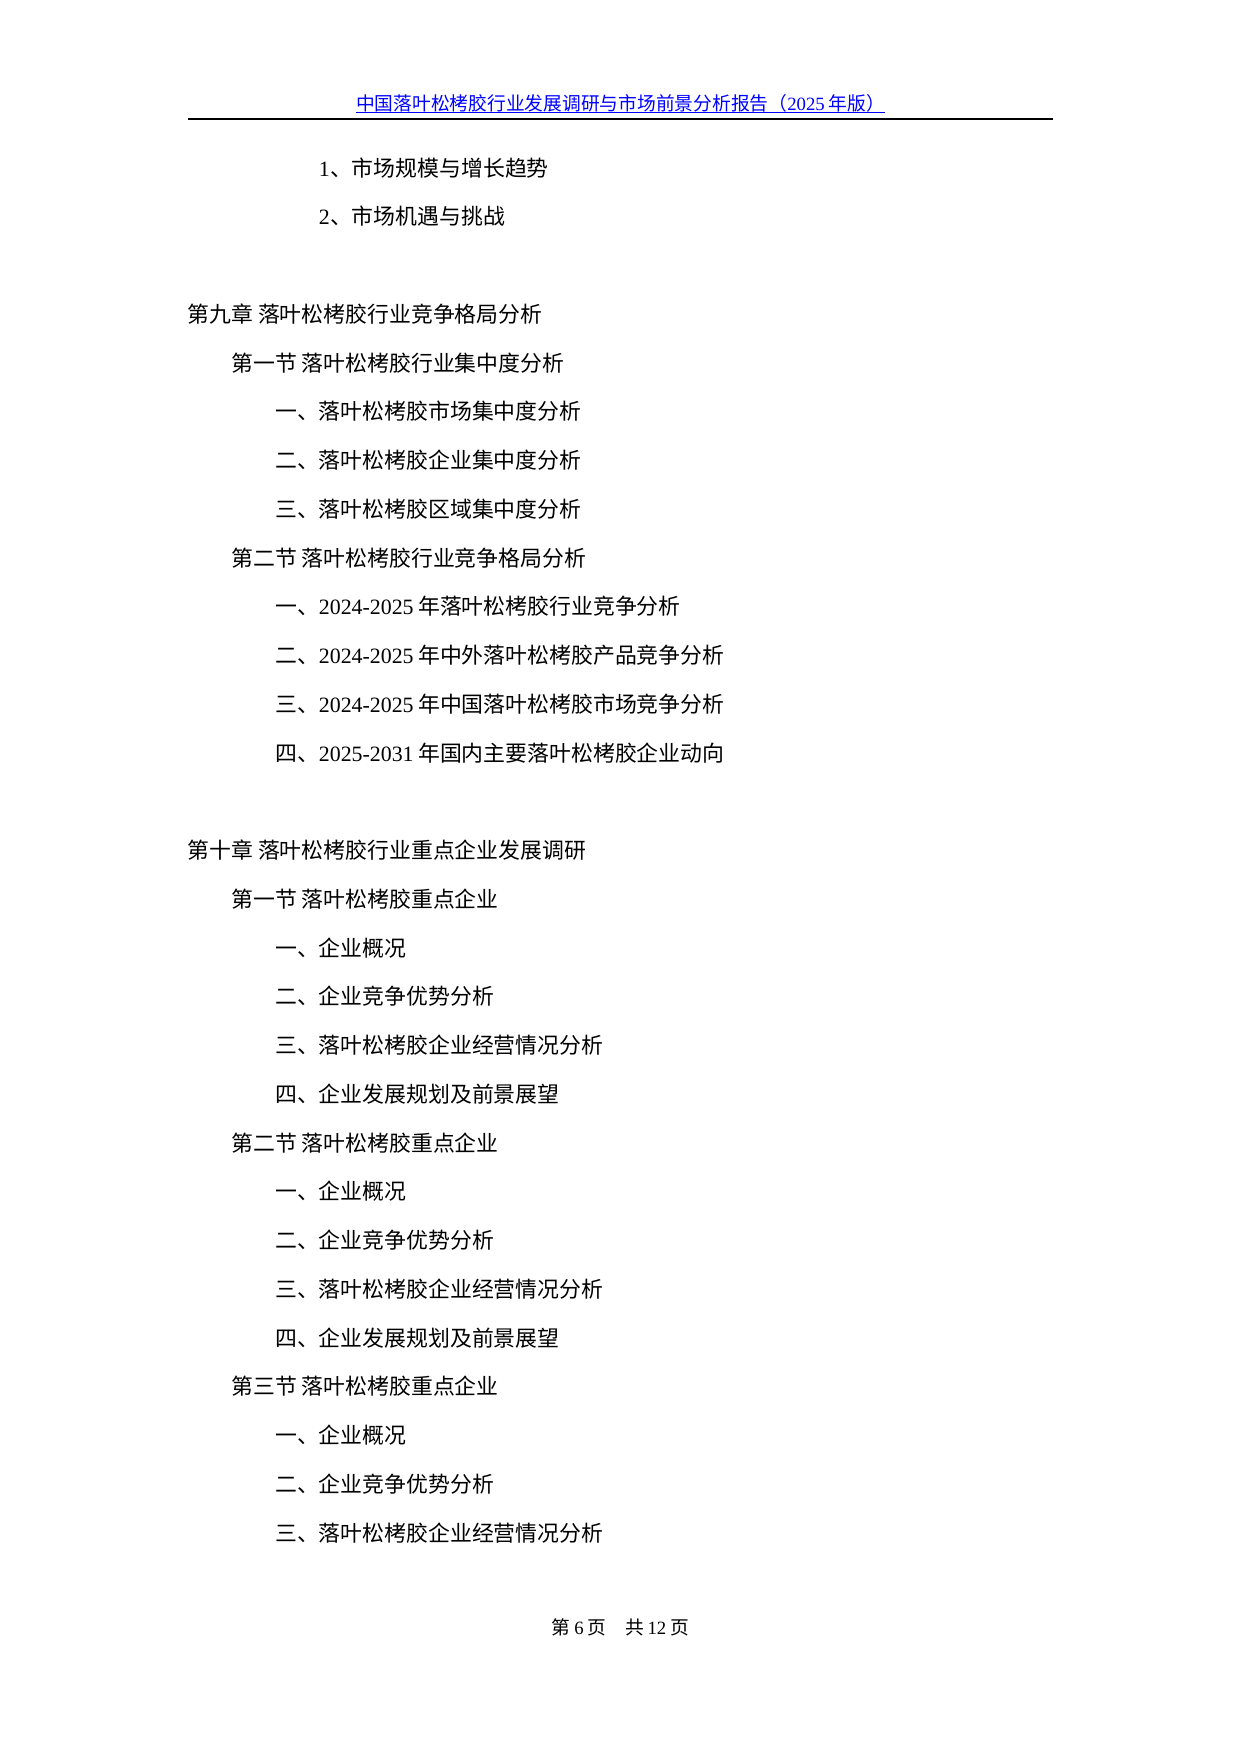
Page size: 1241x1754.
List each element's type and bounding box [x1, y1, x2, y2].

text [187, 150, 1053, 1548]
